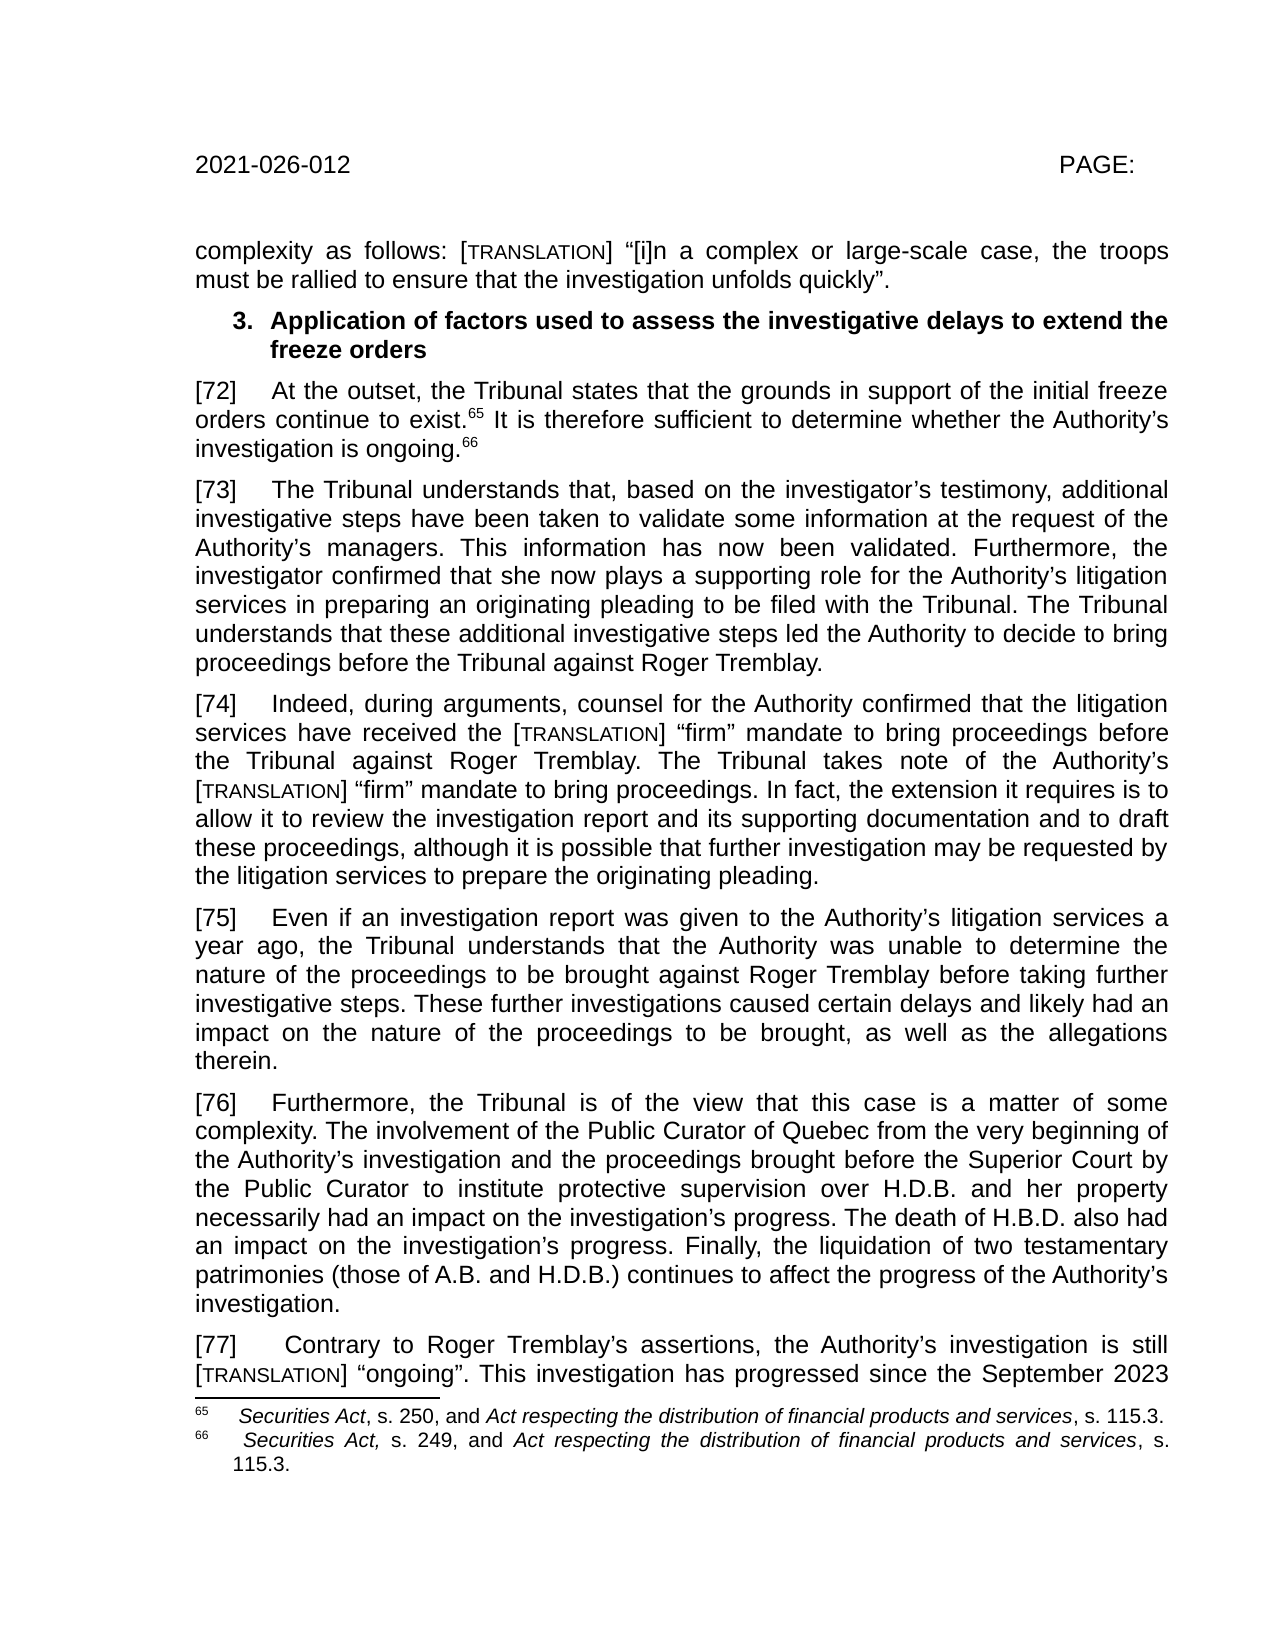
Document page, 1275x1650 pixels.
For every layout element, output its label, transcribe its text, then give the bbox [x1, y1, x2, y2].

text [195, 236, 1170, 294]
text At the outset, the Tribunal states that the grounds in support of the initial freeze orders continue to exist. It is therefore sufficient to determine whether the Authority’s investigation is ongoing. [195, 376, 1170, 462]
text Indeed, during arguments, counsel for the Authority confirmed that the litigation services have received the [translation] “firm” mandate to bring proceedings before the Tribunal against Roger Tremblay. The Tribunal takes note of the Authority’s [translation] “firm” mandate to bring proceedings. In fact, the extension it requires is to allow it to review the investigation report and its supporting documentation and to draft these proceedings, although it is possible that further investigation may be requested by the litigation services to prepare the originating pleading. [195, 689, 1170, 890]
text Even if an investigation report was given to the Authority’s litigation services a year ago, the Tribunal understands that the Authority was unable to determine the nature of the proceedings to be brought against Roger Tremblay before taking further investigative steps. These further investigations caused certain delays and likely had an impact on the nature of the proceedings to be brought, as well as the allegations therein. [195, 902, 1170, 1075]
text The Tribunal understands that, based on the investigator’s testimony, additional investigative steps have been taken to validate some information at the request of the Authority’s managers. This information has now been validated. Furthermore, the investigator confirmed that she now plays a supporting role for the Authority’s litigation services in preparing an originating pleading to be filed with the Tribunal. The Tribunal understands that these additional investigative steps led the Authority to decide to bring proceedings before the Tribunal against Roger Tremblay. [195, 475, 1170, 676]
text Furthermore, the Tribunal is of the view that this case is a matter of some complexity. The involvement of the Public Curator of Quebec from the very beginning of the Authority’s investigation and the proceedings brought before the Superior Court by the Public Curator to institute protective supervision over H.D.B. and her property necessarily had an impact on the investigation’s progress. The death of H.B.D. also had an impact on the investigation’s progress. Finally, the liquidation of two testamentary patrimonies (those of A.B. and H.D.B.) continues to affect the progress of the Authority’s investigation. [195, 1087, 1170, 1317]
list Application of factors used to assess the investigative delays to extend the freeze orders [232, 306, 1170, 364]
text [195, 1330, 1170, 1387]
